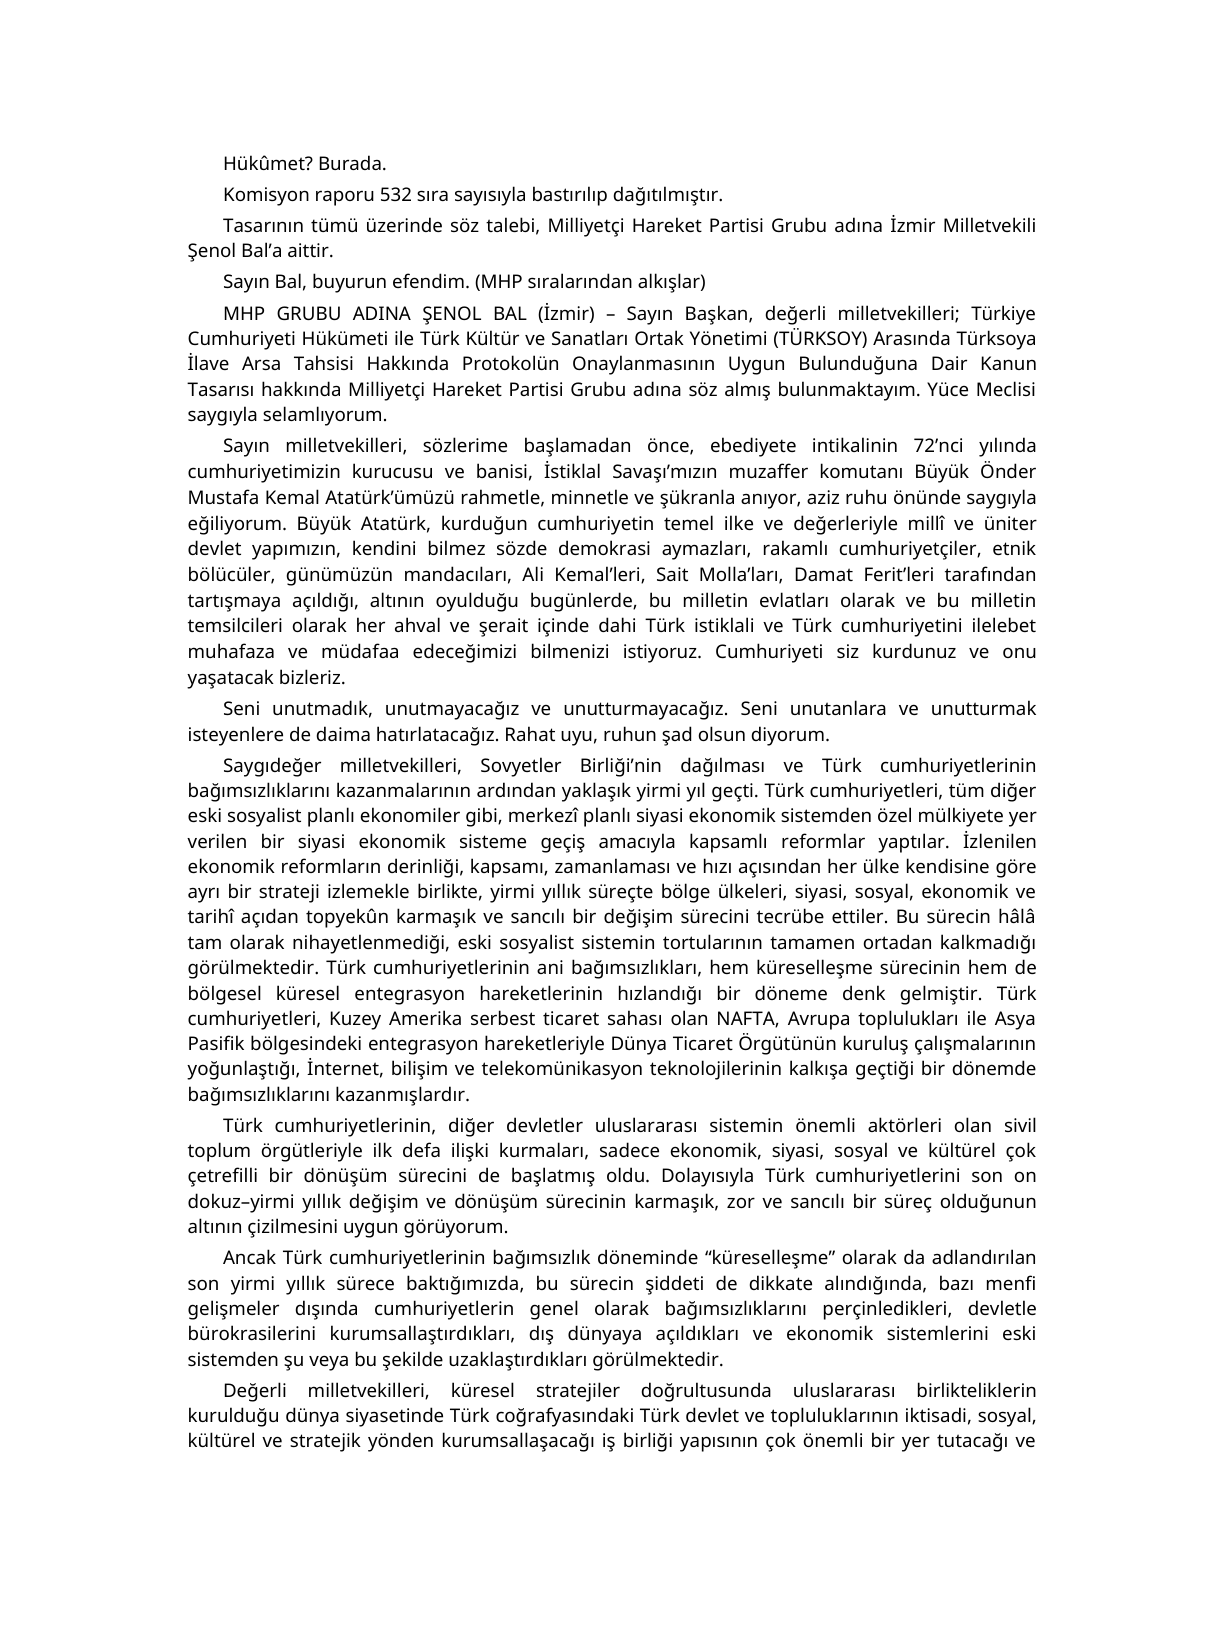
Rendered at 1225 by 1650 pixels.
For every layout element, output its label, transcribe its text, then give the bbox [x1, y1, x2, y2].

text MHP GRUBU ADINA ŞENOL BAL (İzmir) – Sayın Başkan, değerli milletvekilleri; Türkiye Cumhuriyeti Hükümeti ile Türk Kültür ve Sanatları Ortak Yönetimi (TÜRKSOY) Arasında Türksoya İlave Arsa Tahsisi Hakkında Protokolün Onaylanmasının Uygun Bulunduğuna Dair Kanun Tasarısı hakkında Milliyetçi Hareket Partisi Grubu adına söz almış bulunmaktayım. Yüce Meclisi saygıyla selamlıyorum. [187, 300, 1037, 426]
text Saygıdeğer milletvekilleri, Sovyetler Birliği’nin dağılması ve Türk cumhuriyetlerinin bağımsızlıklarını kazanmalarının ardından yaklaşık yirmi yıl geçti. Türk cumhuriyetleri, tüm diğer eski sosyalist planlı ekonomiler gibi, merkezî planlı siyasi ekonomik sistemden özel mülkiyete yer verilen bir siyasi ekonomik sisteme geçiş amacıyla kapsamlı reformlar yaptılar. İzlenilen ekonomik reformların derinliği, kapsamı, zamanlaması ve hızı açısından her ülke kendisine göre ayrı bir strateji izlemekle birlikte, yirmi yıllık süreçte bölge ülkeleri, siyasi, sosyal, ekonomik ve tarihî açıdan topyekûn karmaşık ve sancılı bir değişim sürecini tecrübe ettiler. Bu sürecin hâlâ tam olarak nihayetlenmediği, eski sosyalist sistemin tortularının tamamen ortadan kalkmadığı görülmektedir. Türk cumhuriyetlerinin ani bağımsızlıkları, hem küreselleşme sürecinin hem de bölgesel küresel entegrasyon hareketlerinin hızlandığı bir döneme denk gelmiştir. Türk cumhuriyetleri, Kuzey Amerika serbest ticaret sahası olan NAFTA, Avrupa toplulukları ile Asya Pasifik bölgesindeki entegrasyon hareketleriyle Dünya Ticaret Örgütünün kuruluş çalışmalarının yoğunlaştığı, İnternet, bilişim ve telekomünikasyon teknolojilerinin kalkışa geçtiği bir dönemde bağımsızlıklarını kazanmışlardır. [187, 752, 1037, 1106]
text Tasarının tümü üzerinde söz talebi, Milliyetçi Hareket Partisi Grubu adına İzmir Milletvekili Şenol Bal’a aittir. [187, 212, 1037, 263]
text Hükûmet? Burada. [187, 150, 1037, 175]
text Sayın Bal, buyurun efendim. (MHP sıralarından alkışlar) [187, 269, 1037, 294]
text Türk cumhuriyetlerinin, diğer devletler uluslararası sistemin önemli aktörleri olan sivil toplum örgütleriyle ilk defa ilişki kurmaları, sadece ekonomik, siyasi, sosyal ve kültürel çok çetrefilli bir dönüşüm sürecini de başlatmış oldu. Dolayısıyla Türk cumhuriyetlerini son on dokuz–yirmi yıllık değişim ve dönüşüm sürecinin karmaşık, zor ve sancılı bir süreç olduğunun altının çizilmesini uygun görüyorum. [187, 1112, 1037, 1239]
text Komisyon raporu 532 sıra sayısıyla bastırılıp dağıtılmıştır. [187, 181, 1037, 206]
text Sayın milletvekilleri, sözlerime başlamadan önce, ebediyete intikalinin 72’nci yılında cumhuriyetimizin kurucusu ve banisi, İstiklal Savaşı’mızın muzaffer komutanı Büyük Önder Mustafa Kemal Atatürk’ümüzü rahmetle, minnetle ve şükranla anıyor, aziz ruhu önünde saygıyla eğiliyorum. Büyük Atatürk, kurduğun cumhuriyetin temel ilke ve değerleriyle millî ve üniter devlet yapımızın, kendini bilmez sözde demokrasi aymazları, rakamlı cumhuriyetçiler, etnik bölücüler, günümüzün mandacıları, Ali Kemal’leri, Sait Molla’ları, Damat Ferit’leri tarafından tartışmaya açıldığı, altının oyulduğu bugünlerde, bu milletin evlatları olarak ve bu milletin temsilcileri olarak her ahval ve şerait içinde dahi Türk istiklali ve Türk cumhuriyetini ilelebet muhafaza ve müdafaa edeceğimizi bilmenizi istiyoruz. Cumhuriyeti siz kurdunuz ve onu yaşatacak bizleriz. [187, 432, 1037, 689]
text Ancak Türk cumhuriyetlerinin bağımsızlık döneminde “küreselleşme” olarak da adlandırılan son yirmi yıllık sürece baktığımızda, bu sürecin şiddeti de dikkate alındığında, bazı menfi gelişmeler dışında cumhuriyetlerin genel olarak bağımsızlıklarını perçinledikleri, devletle bürokrasilerini kurumsallaştırdıkları, dış dünyaya açıldıkları ve ekonomik sistemlerini eski sistemden şu veya bu şekilde uzaklaştırdıkları görülmektedir. [187, 1244, 1037, 1371]
text Seni unutmadık, unutmayacağız ve unutturmayacağız. Seni unutanlara ve unutturmak isteyenlere de daima hatırlatacağız. Rahat uyu, ruhun şad olsun diyorum. [187, 695, 1037, 746]
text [187, 1377, 1037, 1453]
